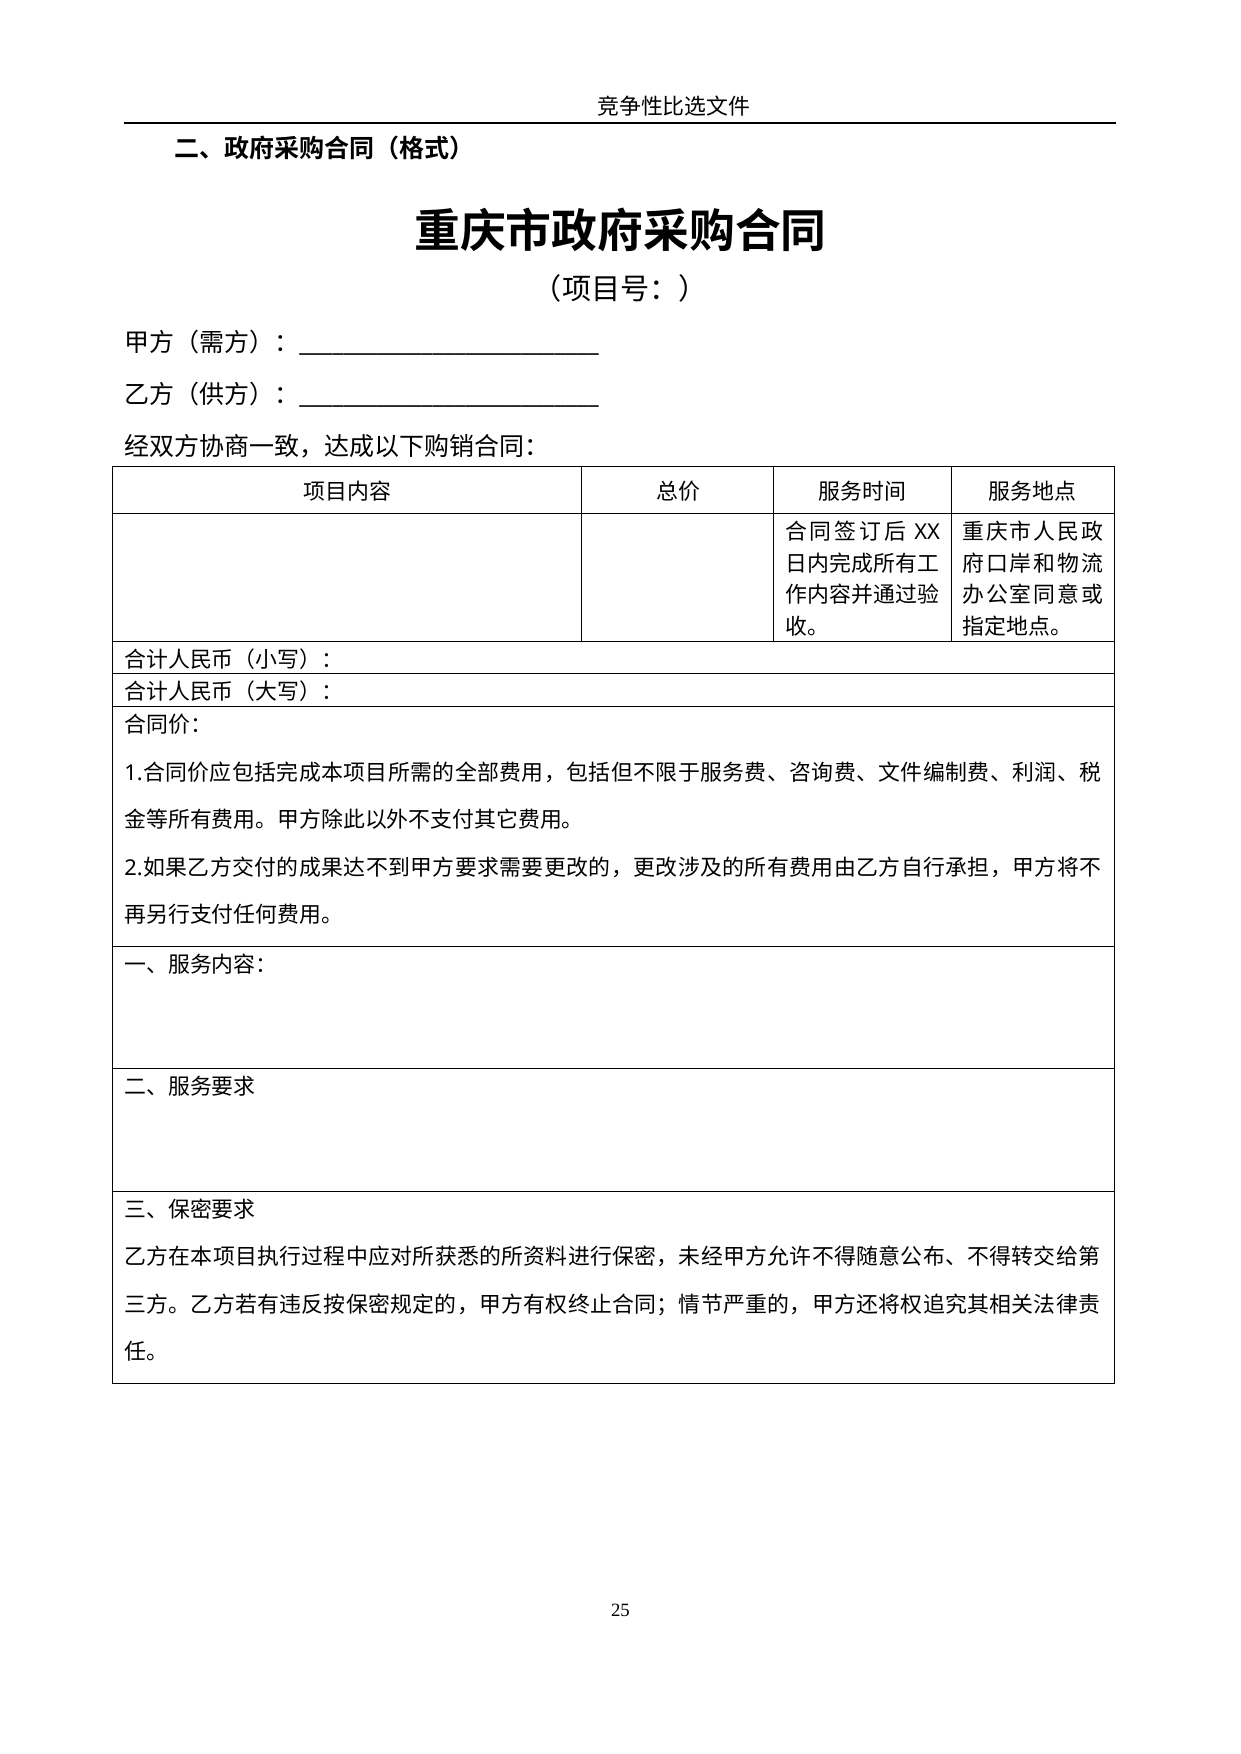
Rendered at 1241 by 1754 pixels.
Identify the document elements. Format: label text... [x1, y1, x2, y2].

text 重庆市政府采购合同 [124, 205, 1116, 257]
table_cell [582, 514, 773, 641]
text （项目号：） [124, 257, 1116, 309]
subtitle 二、政府采购合同（格式） [124, 124, 1116, 166]
table_header 服务时间 [774, 467, 951, 513]
table_cell 二、服务要求 [113, 1069, 1114, 1191]
text 乙方（供方）：___________________________ [124, 362, 1116, 414]
table_cell 合计人民币（小写）： [113, 642, 1114, 673]
table_header 服务地点 [952, 467, 1114, 513]
table_cell 重庆市人民政府口岸和物流办公室同意或指定地点。 [952, 514, 1114, 641]
table_cell 一、服务内容： [113, 947, 1114, 1068]
text 甲方（需方）：___________________________ [124, 309, 1116, 362]
table_header 项目内容 [113, 467, 581, 513]
table_header 总价 [582, 467, 773, 513]
text 经双方协商一致，达成以下购销合同： [124, 414, 1116, 466]
table_cell 合同签订后XX日内完成所有工作内容并通过验收。 [774, 514, 951, 641]
table_cell [113, 514, 581, 641]
table_cell 三、保密要求 乙方在本项目执行过程中应对所获悉的所资料进行保密，未经甲方允许不得随意公布、不得转交给第三方。乙方若有违反按保密规定的，甲方有权终止合同；情节严重的，甲方还将权追究其相关法律责任。 [113, 1192, 1114, 1382]
table_cell 合计人民币（大写）： [113, 674, 1114, 706]
table_cell 合同价： 1.合同价应包括完成本项目所需的全部费用，包括但不限于服务费、咨询费、文件编制费、利润、税金等所有费用。甲方除此以外不支付其它费用。 2.如果乙方交付的成果达不到甲方要求需要更改的，更改涉及的所有费用由乙方自行承担，甲方将不再另行支付任何费用。 [113, 707, 1114, 946]
